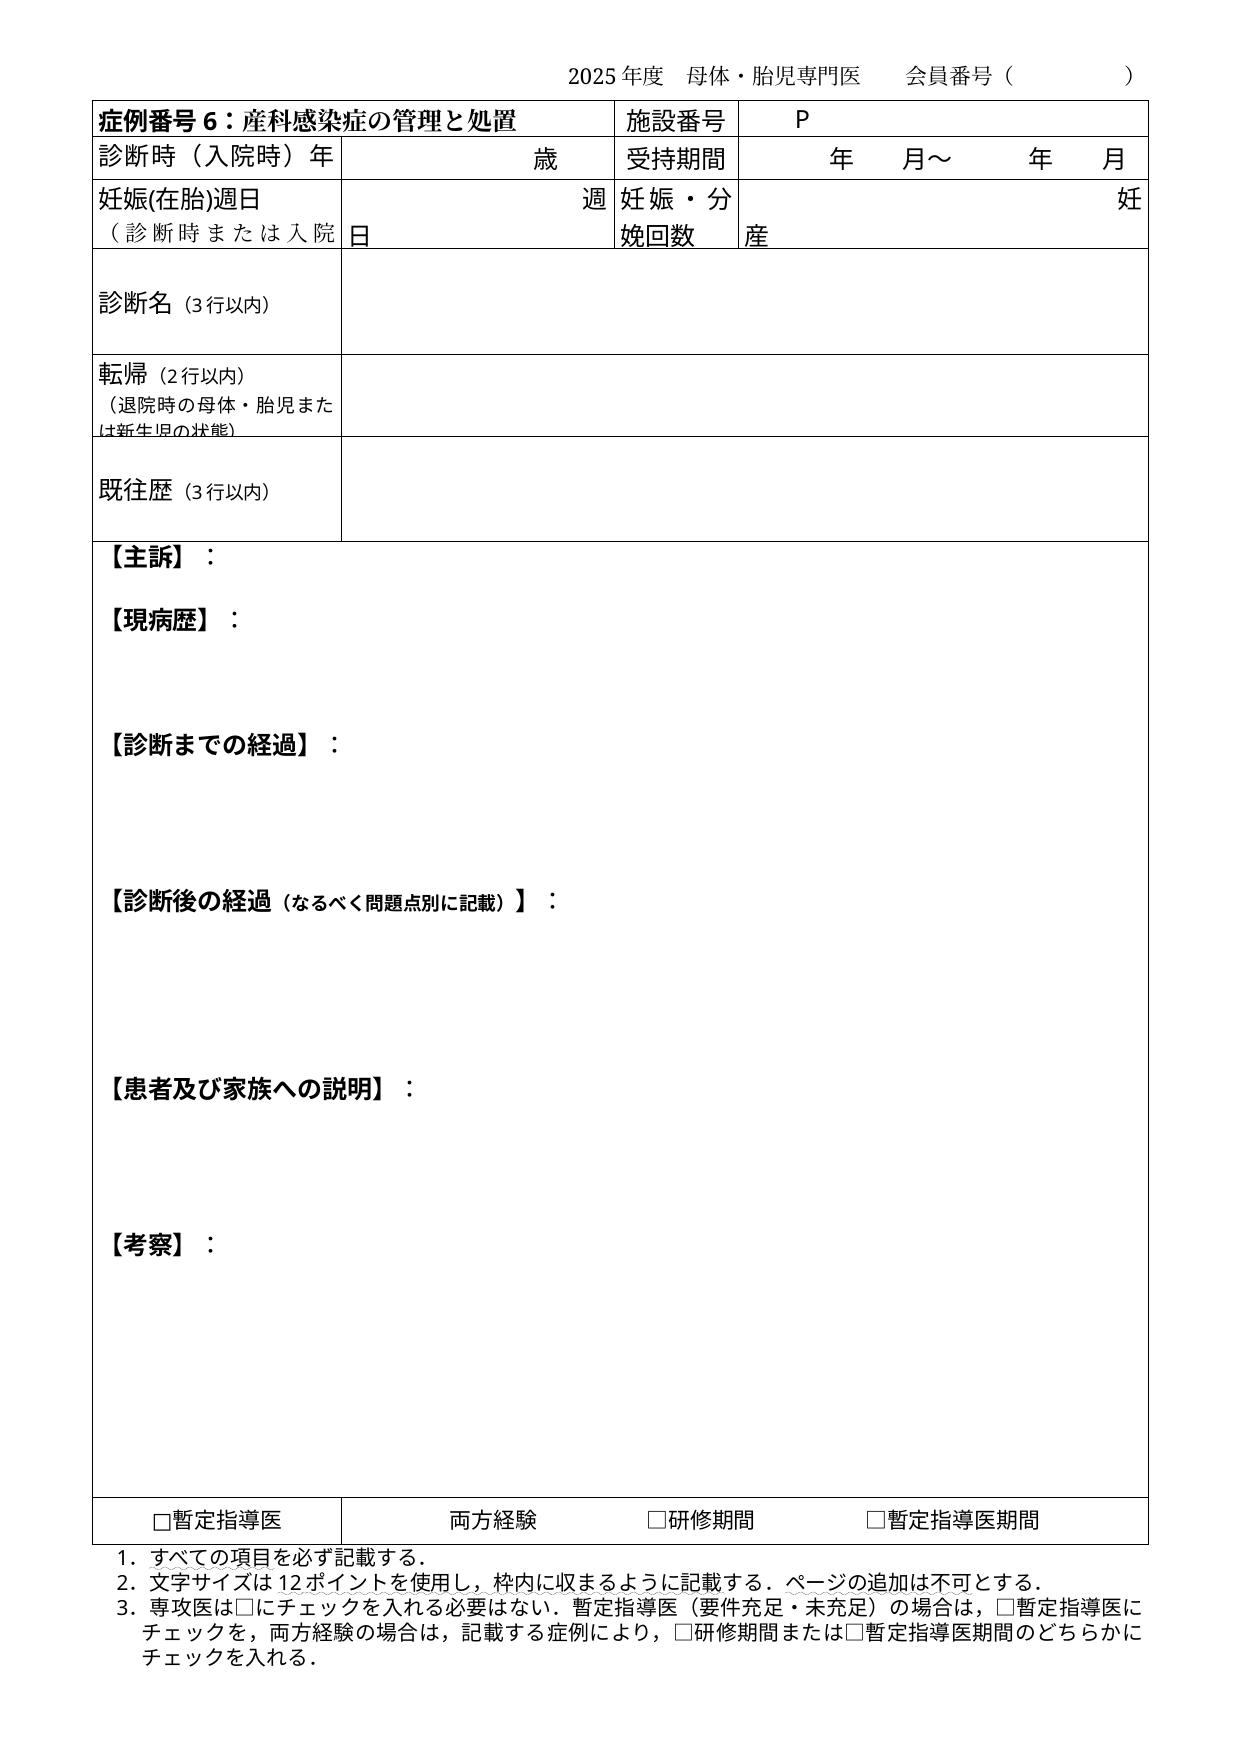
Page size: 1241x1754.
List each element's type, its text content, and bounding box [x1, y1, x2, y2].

text 1．すべての項目を必ず記載する． [116, 1545, 1146, 1570]
table_cell [342, 437, 1148, 541]
table_cell 診断時（入院時）年齢 [93, 137, 341, 179]
table_cell 両方経験 □研修期間 □暫定指導医期間 [342, 1498, 1148, 1544]
table_cell 転帰（2行以内） （退院時の母体・胎児または新生児の状態） [93, 355, 341, 436]
table_cell 週 日 [342, 180, 614, 248]
table_cell 診断名（3行以内） [93, 249, 341, 353]
table_cell 【主訴】： 【現病歴】： 【診断までの経過】： 【診断後の経過（なるべく問題点別に記載）】： 【患者及び家族への説明】： 【考察】： [93, 542, 1148, 1497]
table_cell 歳 [342, 137, 614, 179]
table_cell 既往歴（3行以内） [93, 437, 341, 541]
table_cell 妊娠・分娩回数 [615, 180, 738, 248]
table_cell 年 月～ 年 月 [739, 137, 1148, 179]
text 2．文字サイズは12ポイントを使用し，枠内に収まるように記載する．ページの追加は不可とする． [116, 1570, 1146, 1595]
table_cell [342, 249, 1148, 353]
table_cell □暫定指導医 [93, 1498, 341, 1544]
table_header 症例番号6：産科感染症の管理と処置 [93, 101, 614, 136]
table_cell 妊娠(在胎)週日 （診断時または入院時） [93, 180, 341, 248]
table_cell [342, 355, 1148, 436]
text 3．専攻医は□にチェックを入れる必要はない．暫定指導医（要件充足・未充足）の場合は，□暫定指導医にチェックを，両方経験の場合は，記載する症例により，□研修期間または□暫定指導医期間のどちらかにチェックを入れる． [116, 1595, 1146, 1670]
table_header P [739, 101, 1148, 136]
table_cell 受持期間 [615, 137, 738, 179]
table_header 施設番号 [615, 101, 738, 136]
table_cell 妊 産 [739, 180, 1148, 248]
